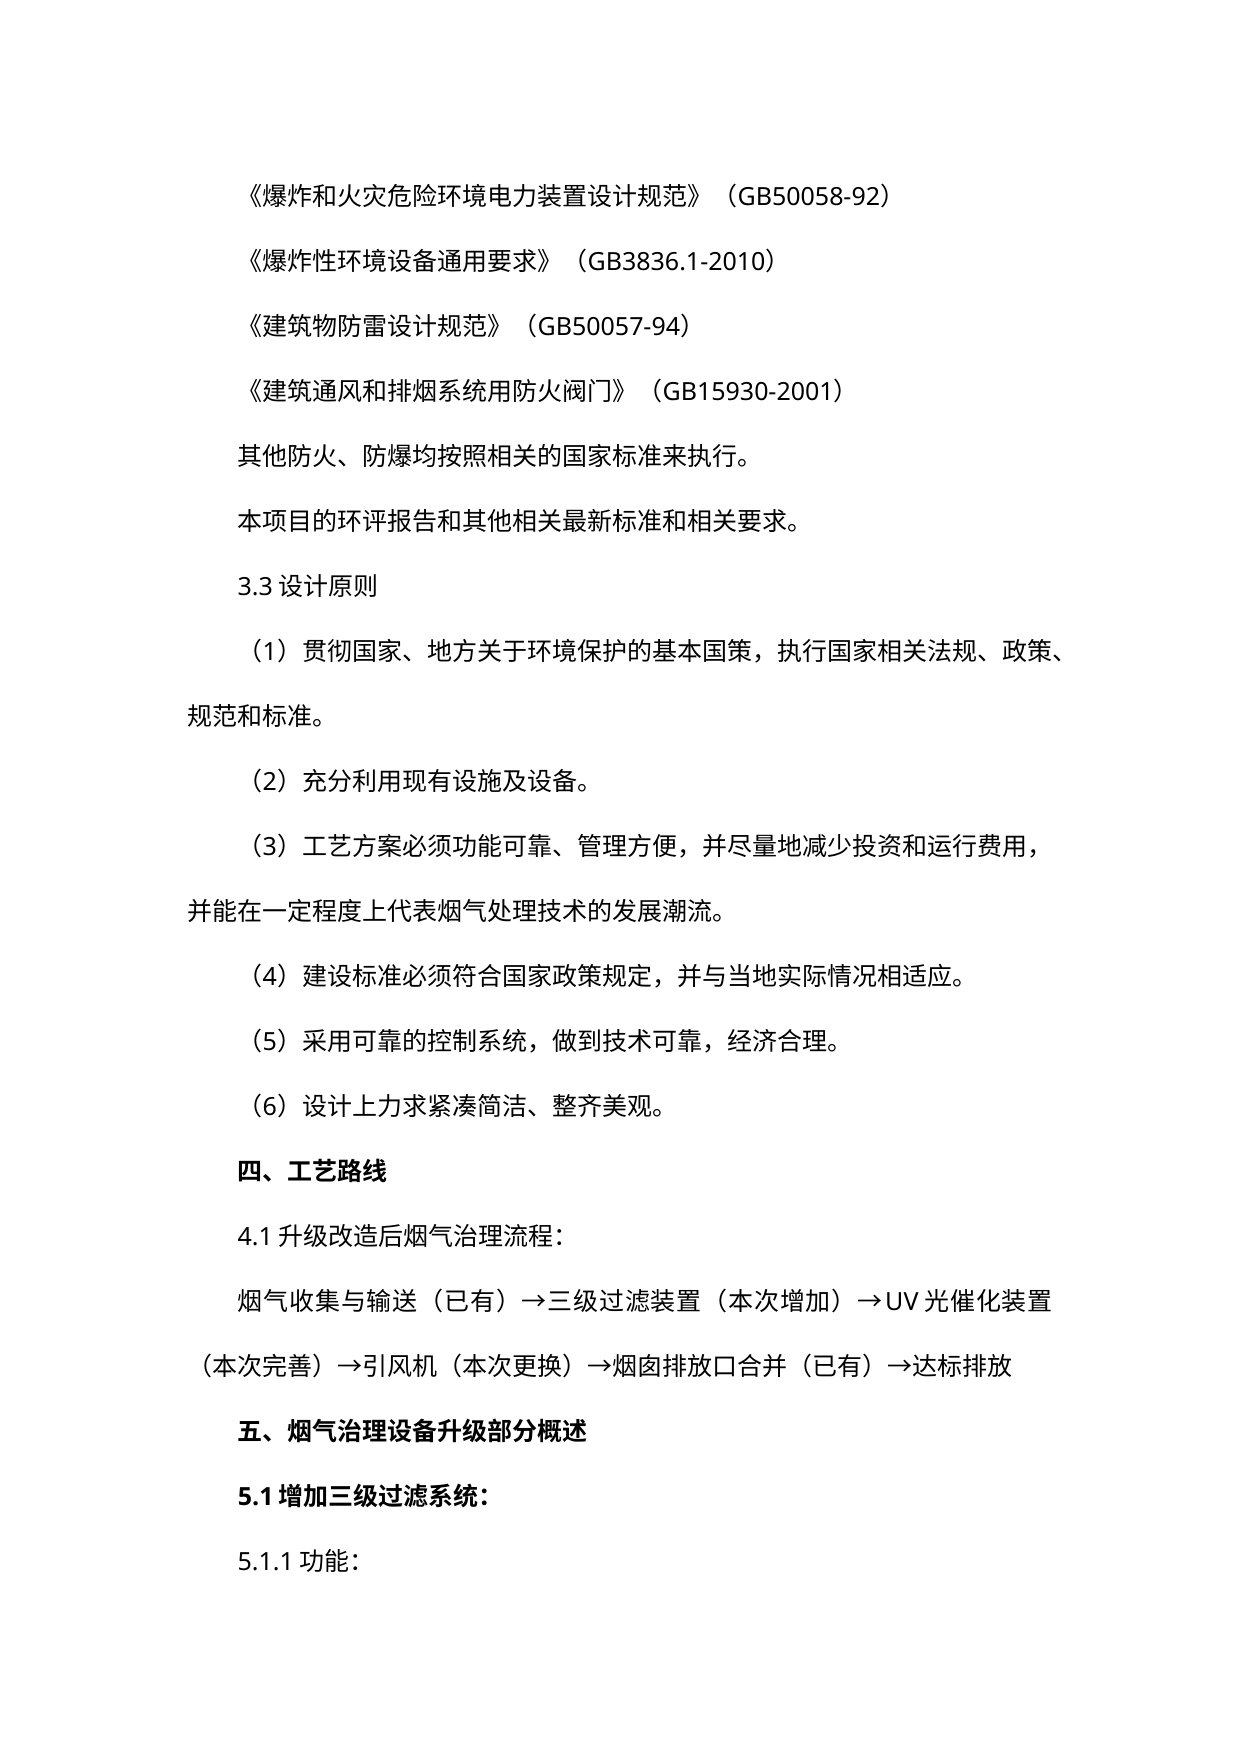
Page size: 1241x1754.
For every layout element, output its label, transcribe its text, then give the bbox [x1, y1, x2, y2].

text 4.1升级改造后烟气治理流程： [187, 1202, 1053, 1267]
text （2）充分利用现有设施及设备。 [187, 747, 1053, 812]
text 《建筑通风和排烟系统用防火阀门》（GB15930-2001） [187, 357, 1053, 422]
text 烟气收集与输送（已有）→三级过滤装置（本次增加）→UV光催化装置（本次完善）→引风机（本次更换）→烟囱排放口合并（已有）→达标排放 [187, 1267, 1053, 1397]
text 五、烟气治理设备升级部分概述 [187, 1397, 1053, 1462]
text 四、工艺路线 [187, 1137, 1053, 1202]
text 《爆炸和火灾危险环境电力装置设计规范》（GB50058-92） [187, 162, 1053, 227]
text 3.3设计原则 [187, 552, 1053, 617]
text （4）建设标准必须符合国家政策规定，并与当地实际情况相适应。 [187, 942, 1053, 1007]
text （1）贯彻国家、地方关于环境保护的基本国策，执行国家相关法规、政策、规范和标准。 [187, 617, 1053, 747]
text 本项目的环评报告和其他相关最新标准和相关要求。 [187, 487, 1053, 552]
text （6）设计上力求紧凑简洁、整齐美观。 [187, 1072, 1053, 1137]
text （5）采用可靠的控制系统，做到技术可靠，经济合理。 [187, 1007, 1053, 1072]
text 5.1.1功能： [187, 1527, 1053, 1592]
text 5.1增加三级过滤系统： [187, 1462, 1053, 1527]
text 《爆炸性环境设备通用要求》（GB3836.1-2010） [187, 227, 1053, 292]
text 《建筑物防雷设计规范》（GB50057-94） [187, 292, 1053, 357]
text 其他防火、防爆均按照相关的国家标准来执行。 [187, 422, 1053, 487]
text （3）工艺方案必须功能可靠、管理方便，并尽量地减少投资和运行费用，并能在一定程度上代表烟气处理技术的发展潮流。 [187, 812, 1053, 942]
